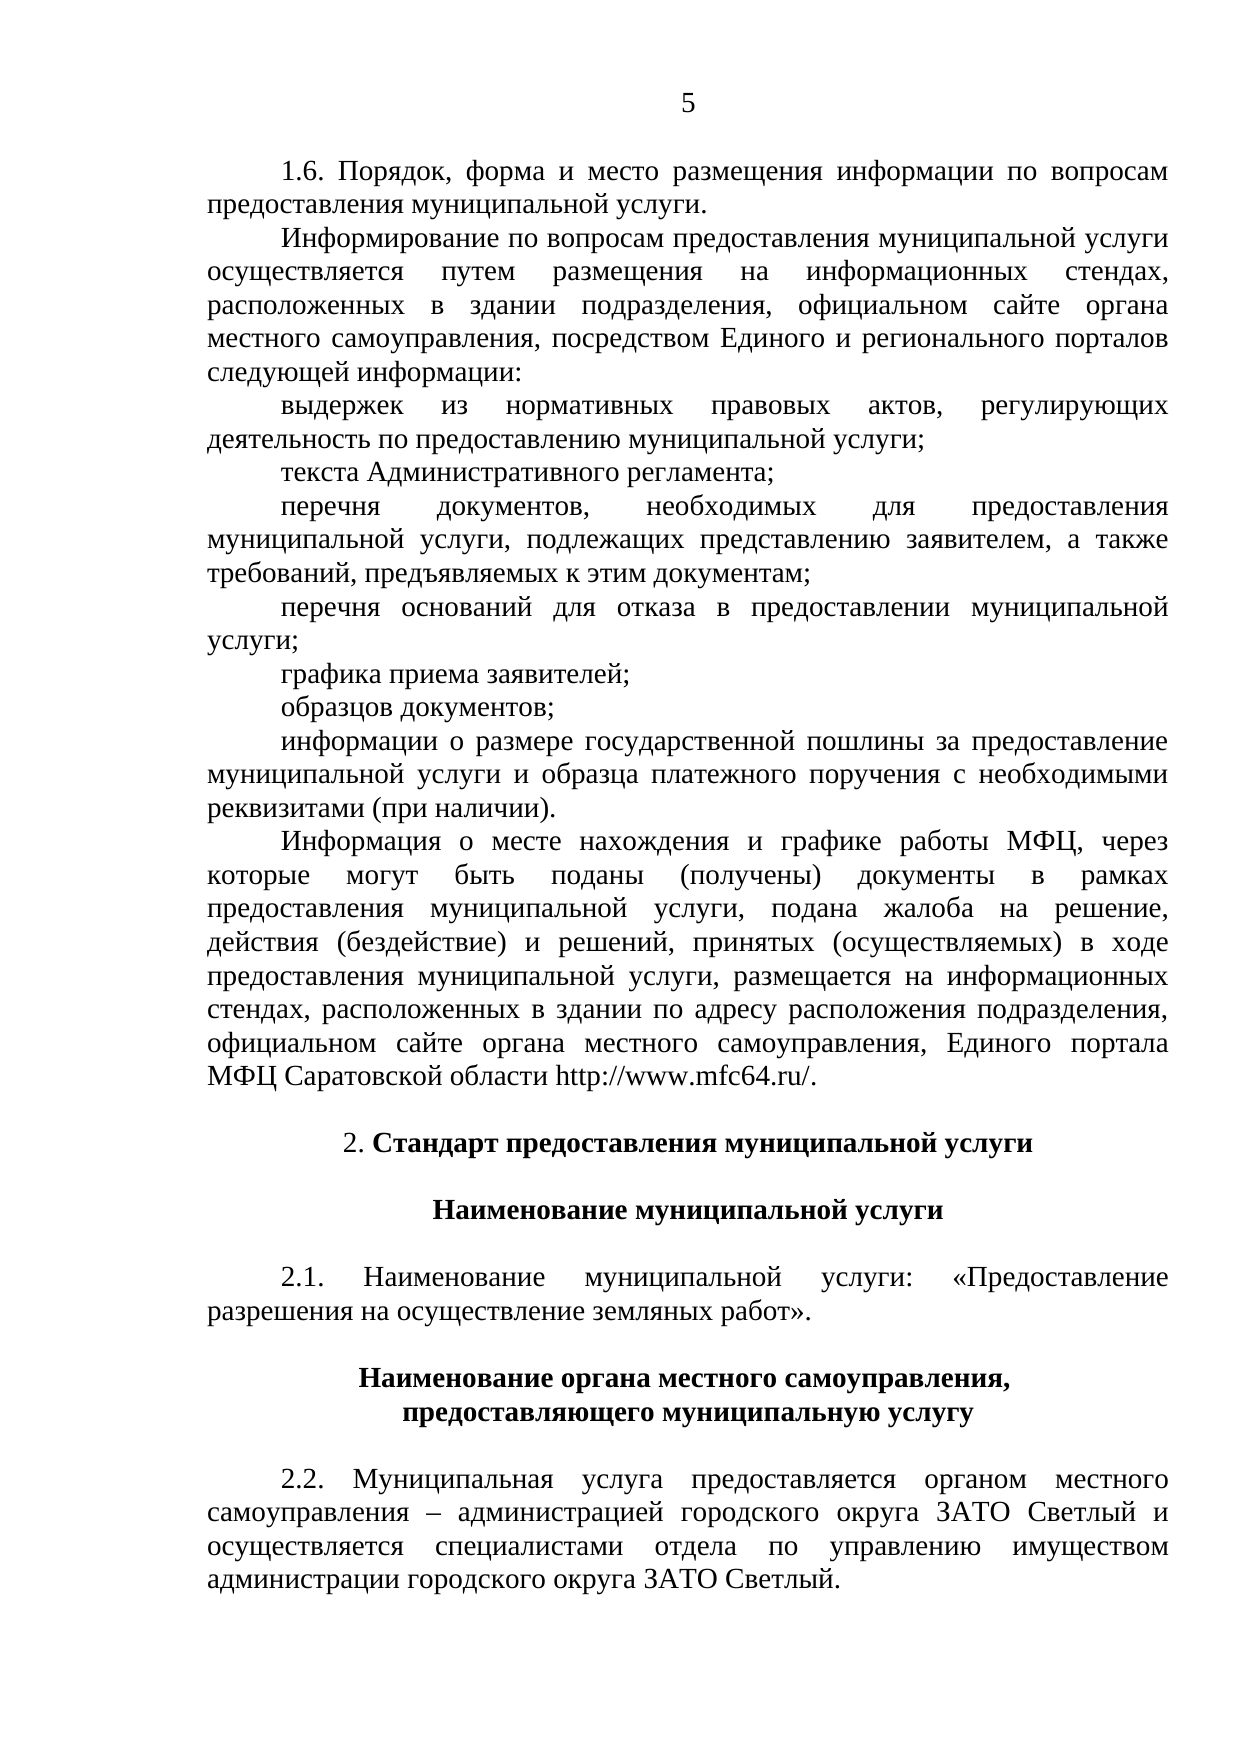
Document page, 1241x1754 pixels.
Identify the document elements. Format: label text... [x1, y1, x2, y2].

text информации о размере государственной пошлины за предоставление муниципальной услуги и образца платежного поручения с необходимыми реквизитами (при наличии). [207, 723, 1169, 823]
text графика приема заявителей; [207, 656, 1169, 689]
text Информация о месте нахождения и графике работы МФЦ, через которые могут быть поданы (получены) документы в рамках предоставления муниципальной услуги, подана жалоба на решение, действия (бездействие) и решений, принятых (осуществляемых) в ходе предоставления муниципальной услуги, размещается на информационных стендах, расположенных в здании по адресу расположения подразделения, официальном сайте органа местного самоуправления, Единого портала МФЦ Саратовской области http://www.mfc64.ru/. [207, 823, 1169, 1092]
text 2. Стандарт предоставления муниципальной услуги [207, 1125, 1169, 1159]
text Информирование по вопросам предоставления муниципальной услуги осуществляется путем размещения на информационных стендах, расположенных в здании подразделения, официальном сайте органа местного самоуправления, посредством Единого и регионального порталов следующей информации: [207, 220, 1169, 387]
text 5 [207, 86, 1169, 119]
text перечня документов, необходимых для предоставления муниципальной услуги, подлежащих представлению заявителем, а также требований, предъявляемых к этим документам; [207, 488, 1169, 589]
text Наименование органа местного самоуправления, предоставляющего муниципальную услугу [207, 1360, 1169, 1427]
text выдержек из нормативных правовых актов, регулирующих деятельность по предоставлению муниципальной услуги; [207, 387, 1169, 454]
text 2.1. Наименование муниципальной услуги: «Предоставление разрешения на осуществление земляных работ». [207, 1259, 1169, 1327]
text 2.2. Муниципальная услуга предоставляется органом местного самоуправления – администрацией городского округа ЗАТО Светлый и осуществляется специалистами отдела по управлению имуществом администрации городского округа ЗАТО Светлый. [207, 1461, 1169, 1595]
text текста Административного регламента; [207, 454, 1169, 488]
text 1.6. Порядок, форма и место размещения информации по вопросам предоставления муниципальной услуги. [207, 153, 1169, 220]
text образцов документов; [207, 689, 1169, 723]
text Наименование муниципальной услуги [207, 1192, 1169, 1226]
text перечня оснований для отказа в предоставлении муниципальной услуги; [207, 589, 1169, 656]
